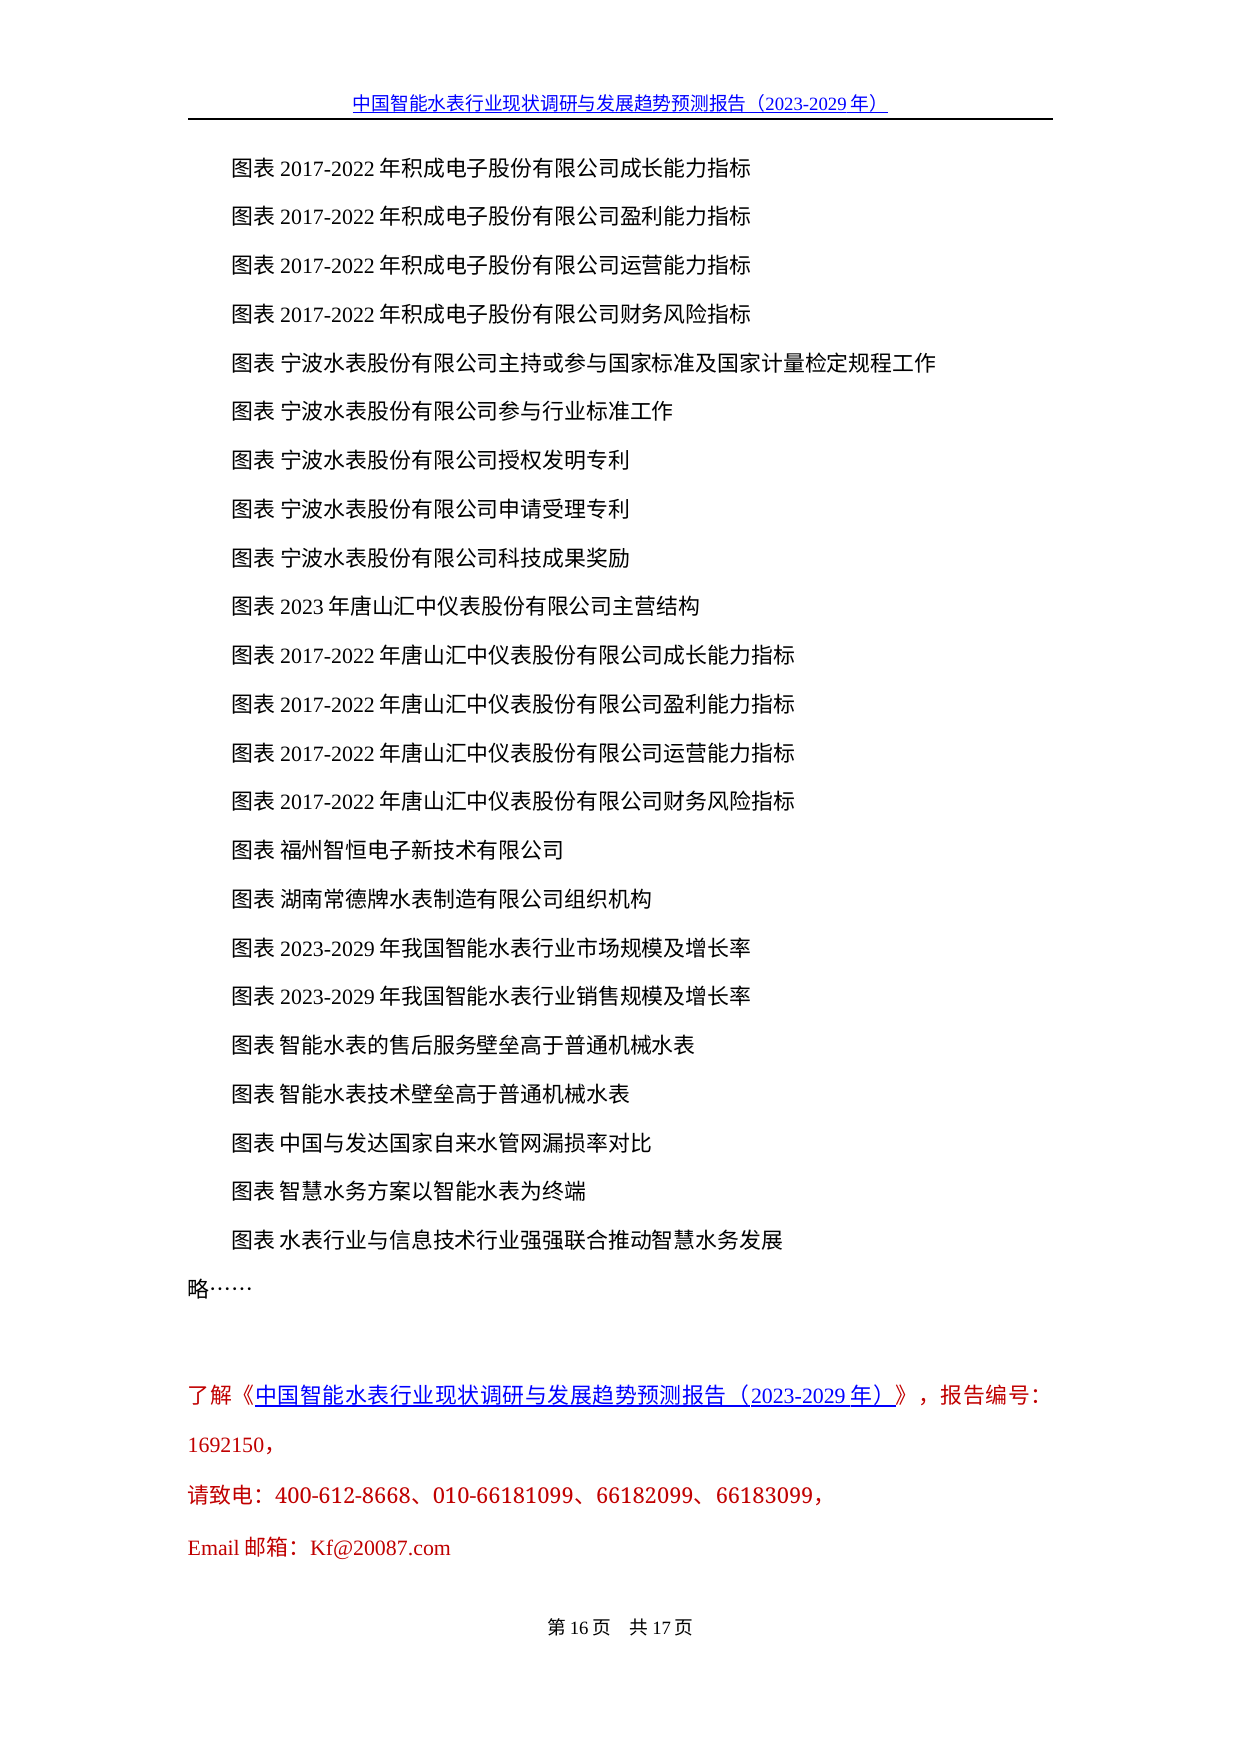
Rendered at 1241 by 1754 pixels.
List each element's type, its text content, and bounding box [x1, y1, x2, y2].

text Email邮箱：Kf@20087.com [187, 1530, 1053, 1562]
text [187, 150, 1053, 1304]
text 了解《中国智能水表行业现状调研与发展趋势预测报告（2023-2029年）》，报告编号：1692150， [187, 1378, 1053, 1459]
text 请致电：400-612-8668、010-66181099、66182099、66183099， [187, 1478, 1053, 1511]
